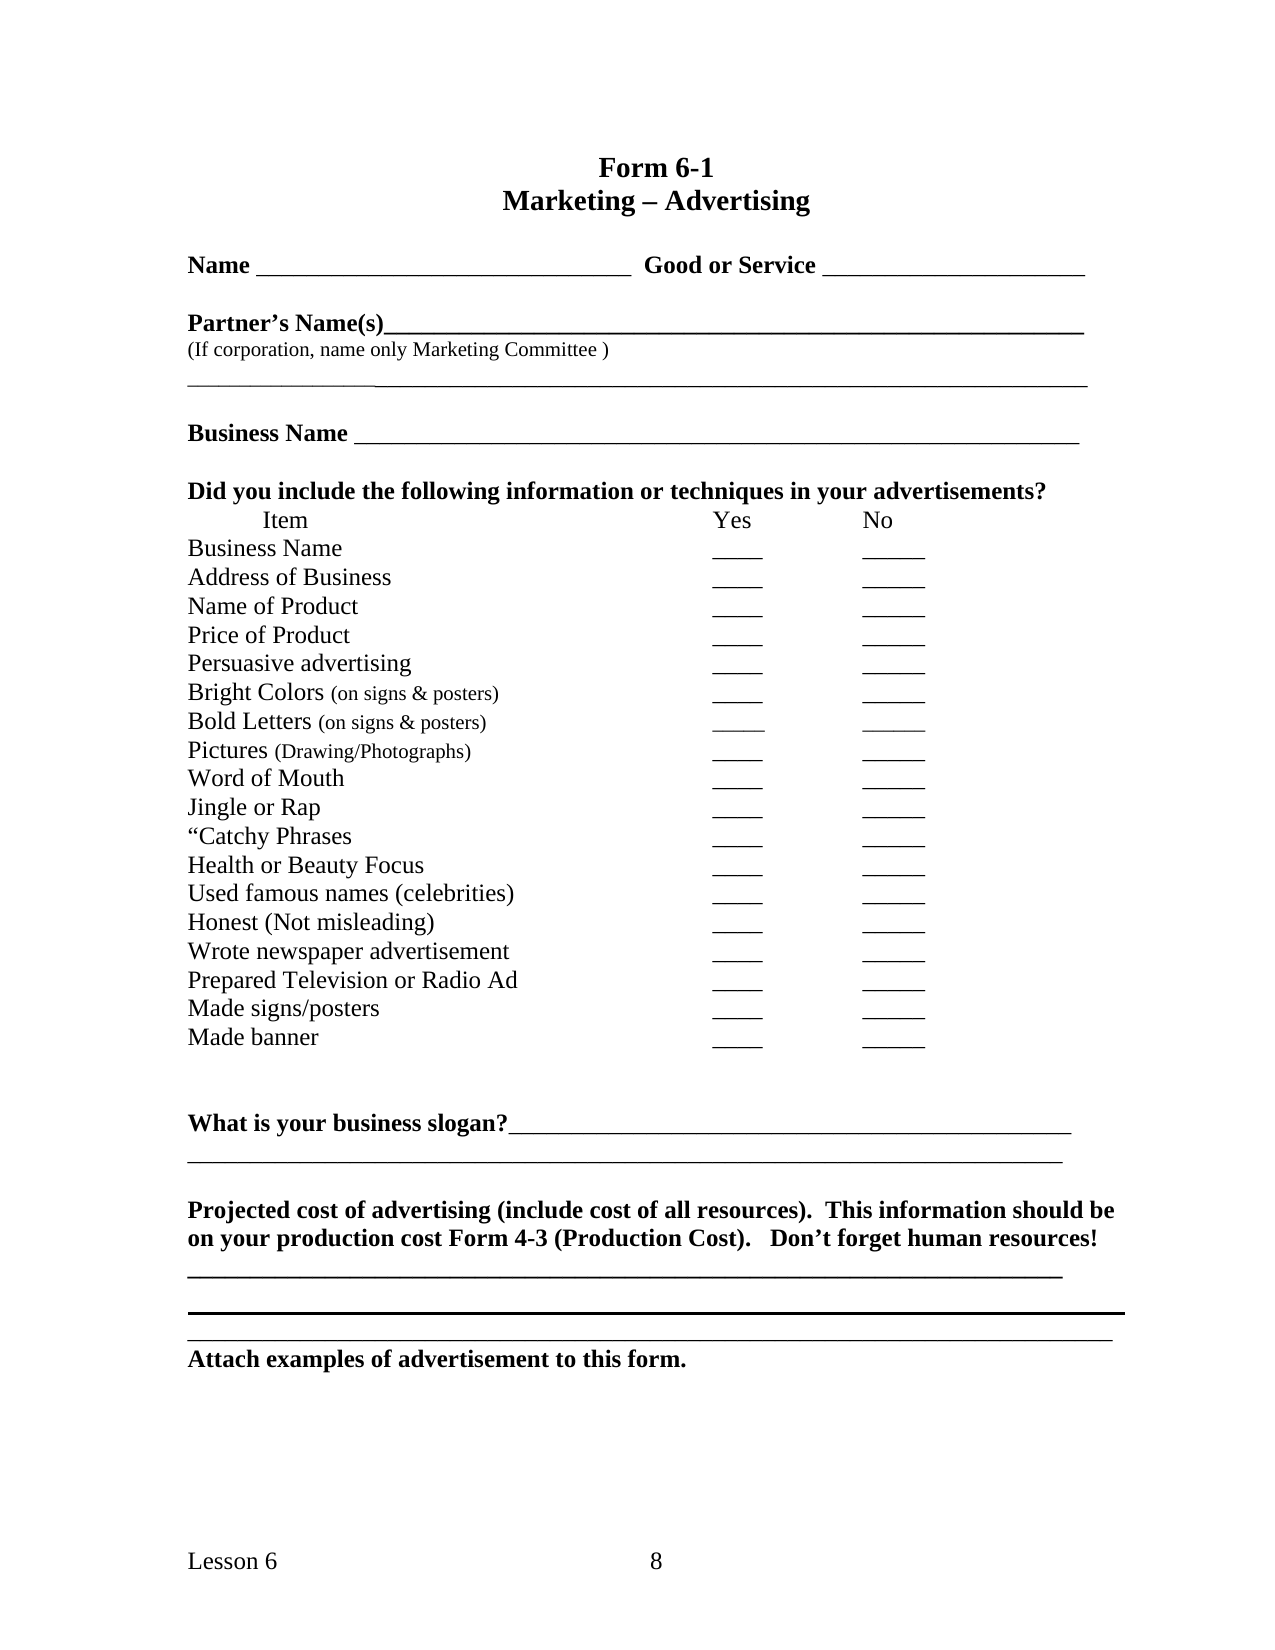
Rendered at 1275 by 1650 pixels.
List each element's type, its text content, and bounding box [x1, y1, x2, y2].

text Price of Product ____ _____ [187, 620, 1125, 648]
text Health or Beauty Focus ____ _____ [187, 850, 1125, 878]
text Prepared Television or Radio Ad ____ _____ [187, 965, 1125, 993]
text Bright Colors (on signs & posters) ____ _____ [187, 677, 1125, 706]
text “Catchy Phrases ____ _____ [187, 821, 1125, 850]
text Business Name __________________________________________________________ [187, 418, 1125, 447]
text Partner’s Name(s)________________________________________________________ [187, 308, 1125, 337]
text Honest (Not misleading) ____ _____ [187, 907, 1125, 936]
text Business Name ____ _____ [187, 533, 1125, 562]
text Attach examples of advertisement to this form. [187, 1344, 1125, 1372]
text Name ______________________________ Good or Service _____________________ [187, 251, 1125, 279]
text Persuasive advertising ____ _____ [187, 648, 1125, 677]
text ______________________________________________________________________ [187, 1137, 1125, 1166]
text Made banner ____ _____ [187, 1022, 1125, 1051]
text Made signs/posters ____ _____ [187, 993, 1125, 1022]
text Used famous names (celebrities) ____ _____ [187, 878, 1125, 907]
text Wrote newspaper advertisement ____ _____ [187, 936, 1125, 965]
text Item Yes No [187, 505, 1125, 533]
text Marketing – Advertising [187, 183, 1125, 217]
text Word of Mouth ____ _____ [187, 763, 1125, 792]
text Pictures (Drawing/Photographs) ____ _____ [187, 735, 1125, 763]
text ___________________________________________________________________________ [187, 361, 1125, 390]
text (If corporation, name only Marketing Committee ) [187, 337, 1125, 361]
text What is your business slogan?_____________________________________________ [187, 1108, 1125, 1137]
text Jingle or Rap ____ _____ [187, 792, 1125, 821]
text __________________________________________________________________________ [187, 1315, 1125, 1344]
text Projected cost of advertising (include cost of all resources). This information should be on your production cost Form 4-3 (Production Cost). Don’t forget human resources! ______________________________________________________________________ [187, 1195, 1125, 1281]
text Name of Product ____ _____ [187, 591, 1125, 620]
text Bold Letters (on signs & posters) _____ ______ [187, 706, 1125, 735]
text Address of Business ____ _____ [187, 562, 1125, 591]
text Did you include the following information or techniques in your advertisements? [187, 476, 1125, 505]
text Form 6-1 [187, 150, 1125, 183]
